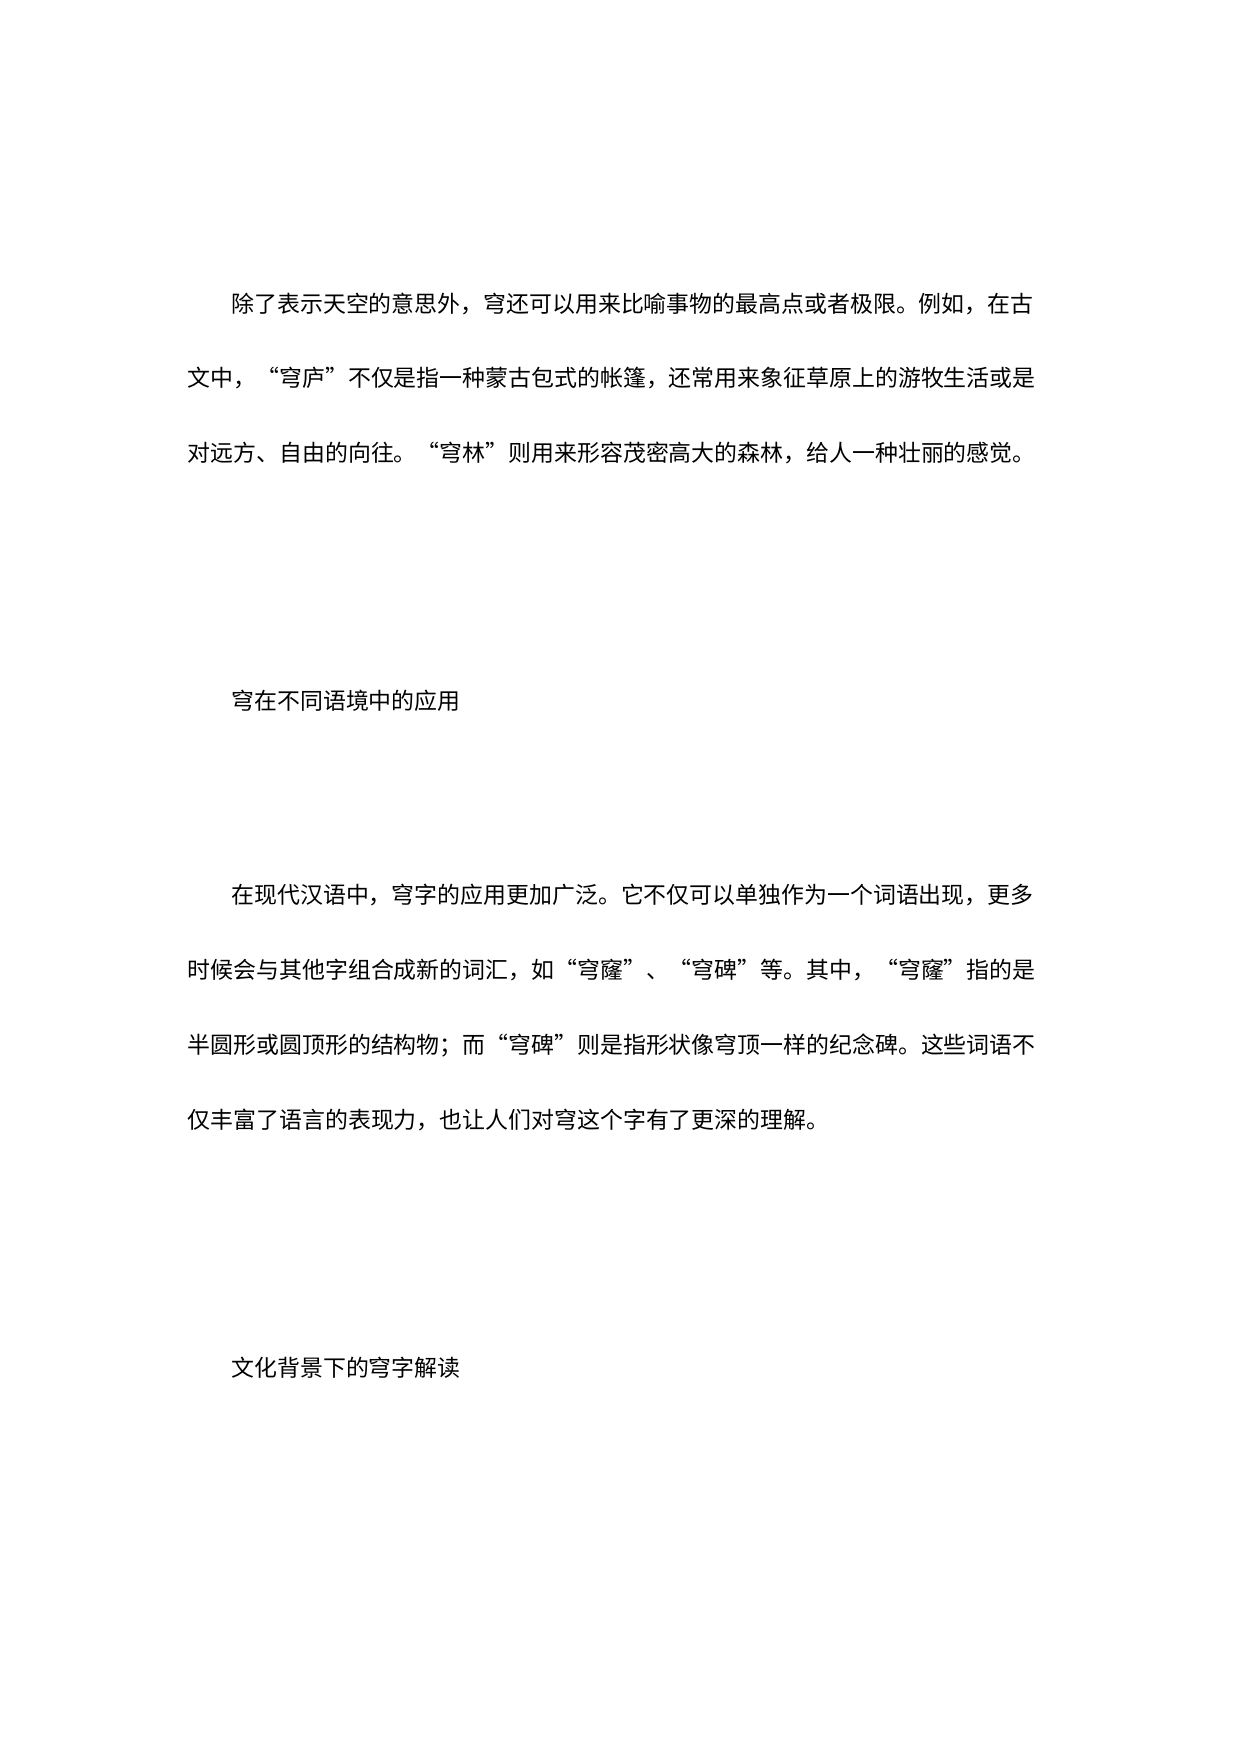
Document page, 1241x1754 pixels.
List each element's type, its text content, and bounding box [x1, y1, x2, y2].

text 文化背景下的穹字解读 [187, 1334, 1053, 1399]
text 在现代汉语中，穹字的应用更加广泛。它不仅可以单独作为一个词语出现，更多时候会与其他字组合成新的词汇，如“穹窿”、“穹碑”等。其中，“穹窿”指的是半圆形或圆顶形的结构物；而“穹碑”则是指形状像穹顶一样的纪念碑。这些词语不仅丰富了语言的表现力，也让人们对穹这个字有了更深的理解。 [187, 862, 1053, 1151]
text 穹在不同语境中的应用 [187, 667, 1053, 732]
text 除了表示天空的意思外，穹还可以用来比喻事物的最高点或者极限。例如，在古文中，“穹庐”不仅是指一种蒙古包式的帐篷，还常用来象征草原上的游牧生活或是对远方、自由的向往。“穹林”则用来形容茂密高大的森林，给人一种壮丽的感觉。 [187, 270, 1053, 484]
